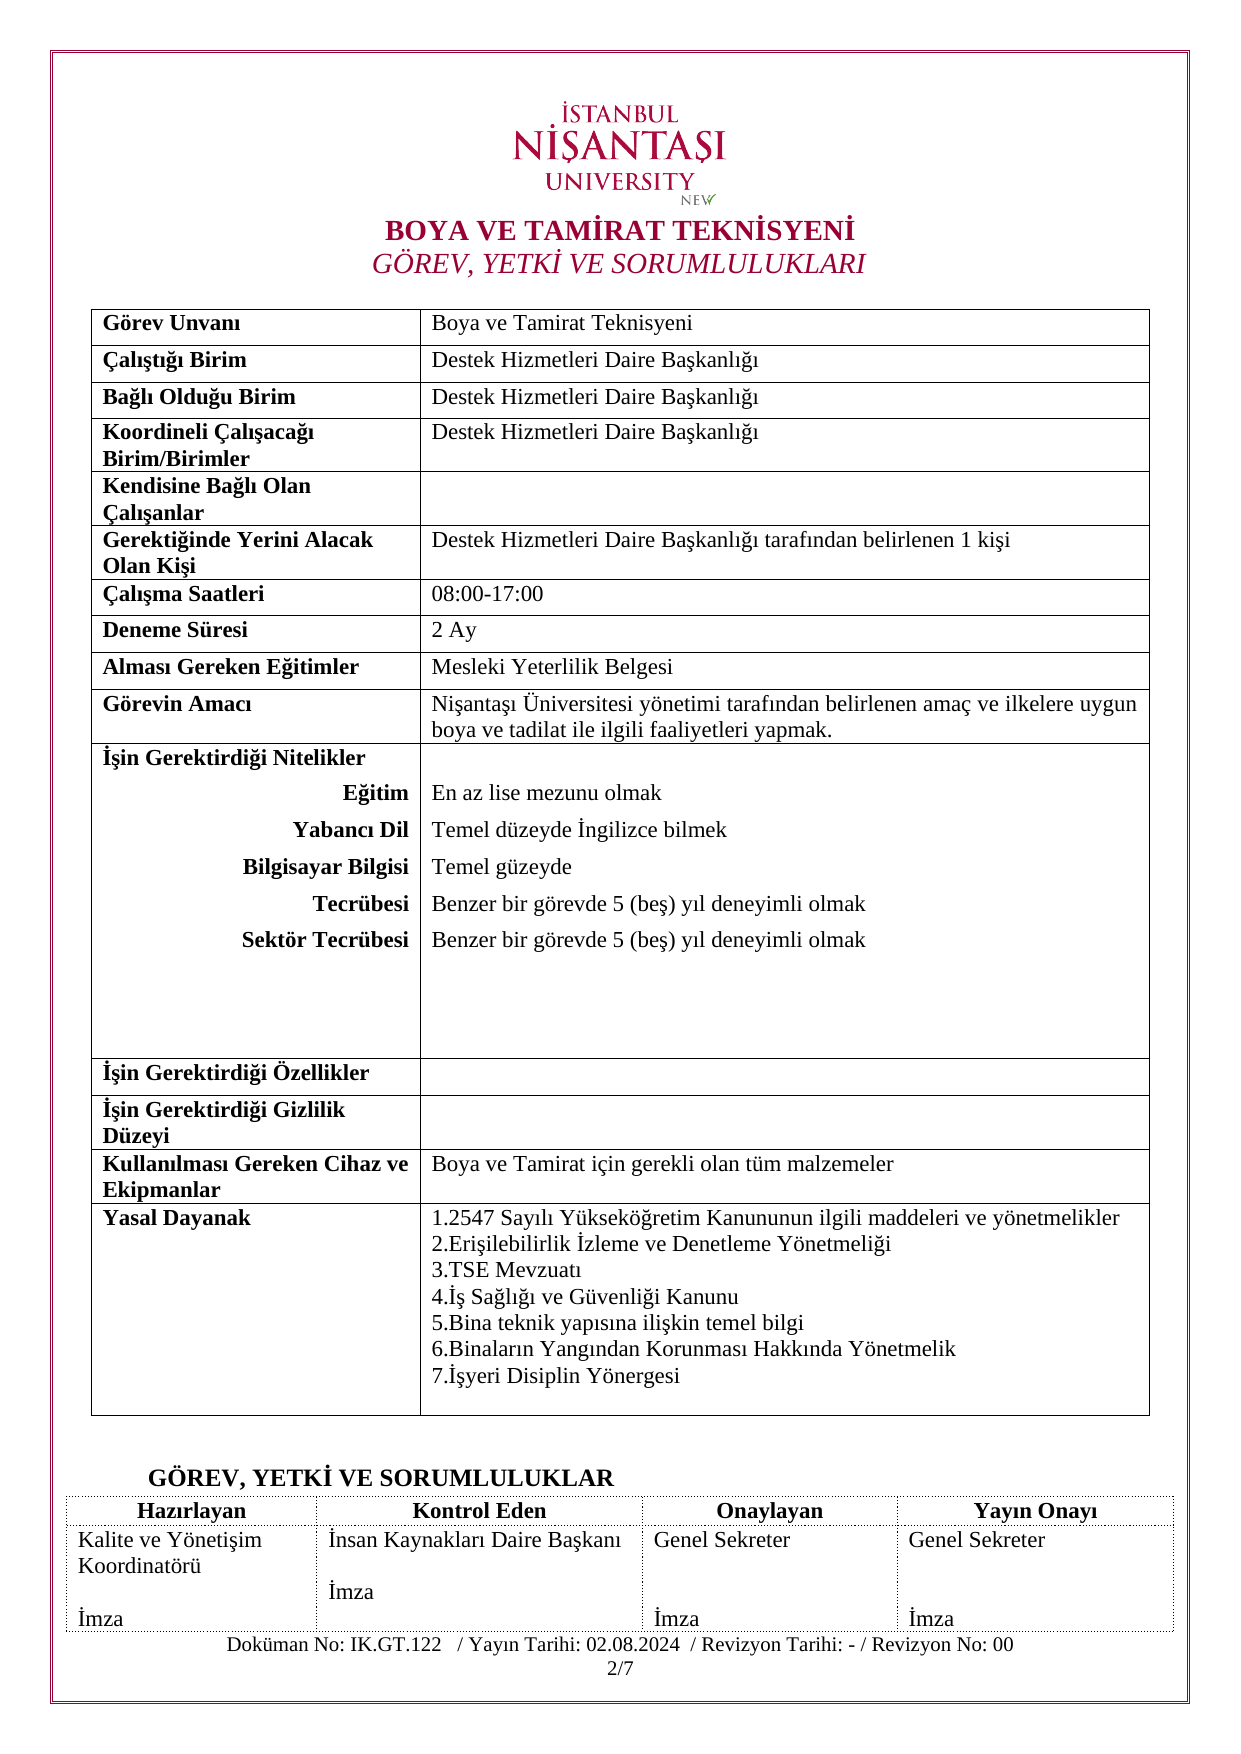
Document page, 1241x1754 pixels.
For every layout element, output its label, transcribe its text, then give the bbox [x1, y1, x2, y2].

table_cell Kendisine Bağlı Olan Çalışanlar [92, 472, 420, 525]
table_cell 1.2547 Sayılı Yükseköğretim Kanununun ilgili maddeleri ve yönetmelikler 2.Erişilebilirlik İzleme ve Denetleme Yönetmeliği 3.TSE Mevzuatı 4.İş Sağlığı ve Güvenliği Kanunu 5.Bina teknik yapısına ilişkin temel bilgi 6.Binaların Yangından Korunması Hakkında Yönetmelik 7.İşyeri Disiplin Yönergesi [421, 1204, 1149, 1414]
table_cell Bağlı Olduğu Birim [92, 383, 420, 417]
table_cell [421, 1096, 1149, 1149]
table_cell [421, 1059, 1149, 1095]
table_cell Destek Hizmetleri Daire Başkanlığı tarafından belirlenen 1 kişi [421, 526, 1149, 579]
table_cell Destek Hizmetleri Daire Başkanlığı [421, 346, 1149, 382]
table_header Görev Unvanı [92, 310, 420, 345]
table_cell Eğitim [92, 780, 420, 816]
table_cell Çalıştığı Birim [92, 346, 420, 382]
table_cell İşin Gerektirdiği Gizlilik Düzeyi [92, 1096, 420, 1149]
table_header Boya ve Tamirat Teknisyeni [421, 310, 1149, 345]
table_cell Koordineli Çalışacağı Birim/Birimler [92, 419, 420, 471]
table_cell Görevin Amacı [92, 690, 420, 743]
table_cell Tecrübesi [92, 890, 420, 927]
table_cell Destek Hizmetleri Daire Başkanlığı [421, 383, 1149, 417]
table_cell İşin Gerektirdiği Özellikler [92, 1059, 420, 1095]
table_cell Deneme Süresi [92, 616, 420, 652]
table_cell Sektör Tecrübesi [92, 927, 420, 1058]
table_cell Yasal Dayanak [92, 1204, 420, 1414]
table_cell Bilgisayar Bilgisi [92, 853, 420, 890]
text GÖREV, YETKİ VE SORUMLULUKLAR [148, 1463, 1093, 1492]
table_cell Alması Gereken Eğitimler [92, 653, 420, 689]
table_cell Mesleki Yeterlilik Belgesi [421, 653, 1149, 689]
table_cell Gerektiğinde Yerini Alacak Olan Kişi [92, 526, 420, 579]
table_cell Yabancı Dil [92, 816, 420, 853]
table_cell [421, 472, 1149, 525]
table_cell Çalışma Saatleri [92, 580, 420, 615]
table_cell Temel düzeyde İngilizce bilmek [421, 816, 1149, 853]
table_cell Nişantaşı Üniversitesi yönetimi tarafından belirlenen amaç ve ilkelere uygun boya ve tadilat ile ilgili faaliyetleri yapmak. [421, 690, 1149, 743]
table_cell Destek Hizmetleri Daire Başkanlığı [421, 419, 1149, 471]
table_cell Boya ve Tamirat için gerekli olan tüm malzemeler [421, 1150, 1149, 1203]
table_cell İşin Gerektirdiği Nitelikler [92, 744, 420, 779]
table_cell 2 Ay [421, 616, 1149, 652]
table_cell 08:00-17:00 [421, 580, 1149, 615]
table_cell Benzer bir görevde 5 (beş) yıl deneyimli olmak [421, 890, 1149, 927]
table_cell Temel güzeyde [421, 853, 1149, 890]
table_cell Kullanılması Gereken Cihaz ve Ekipmanlar [92, 1150, 420, 1203]
picture [509, 94, 732, 213]
table_cell Benzer bir görevde 5 (beş) yıl deneyimli olmak [421, 927, 1149, 1058]
table_cell En az lise mezunu olmak [421, 780, 1149, 816]
table_cell [421, 744, 1149, 779]
